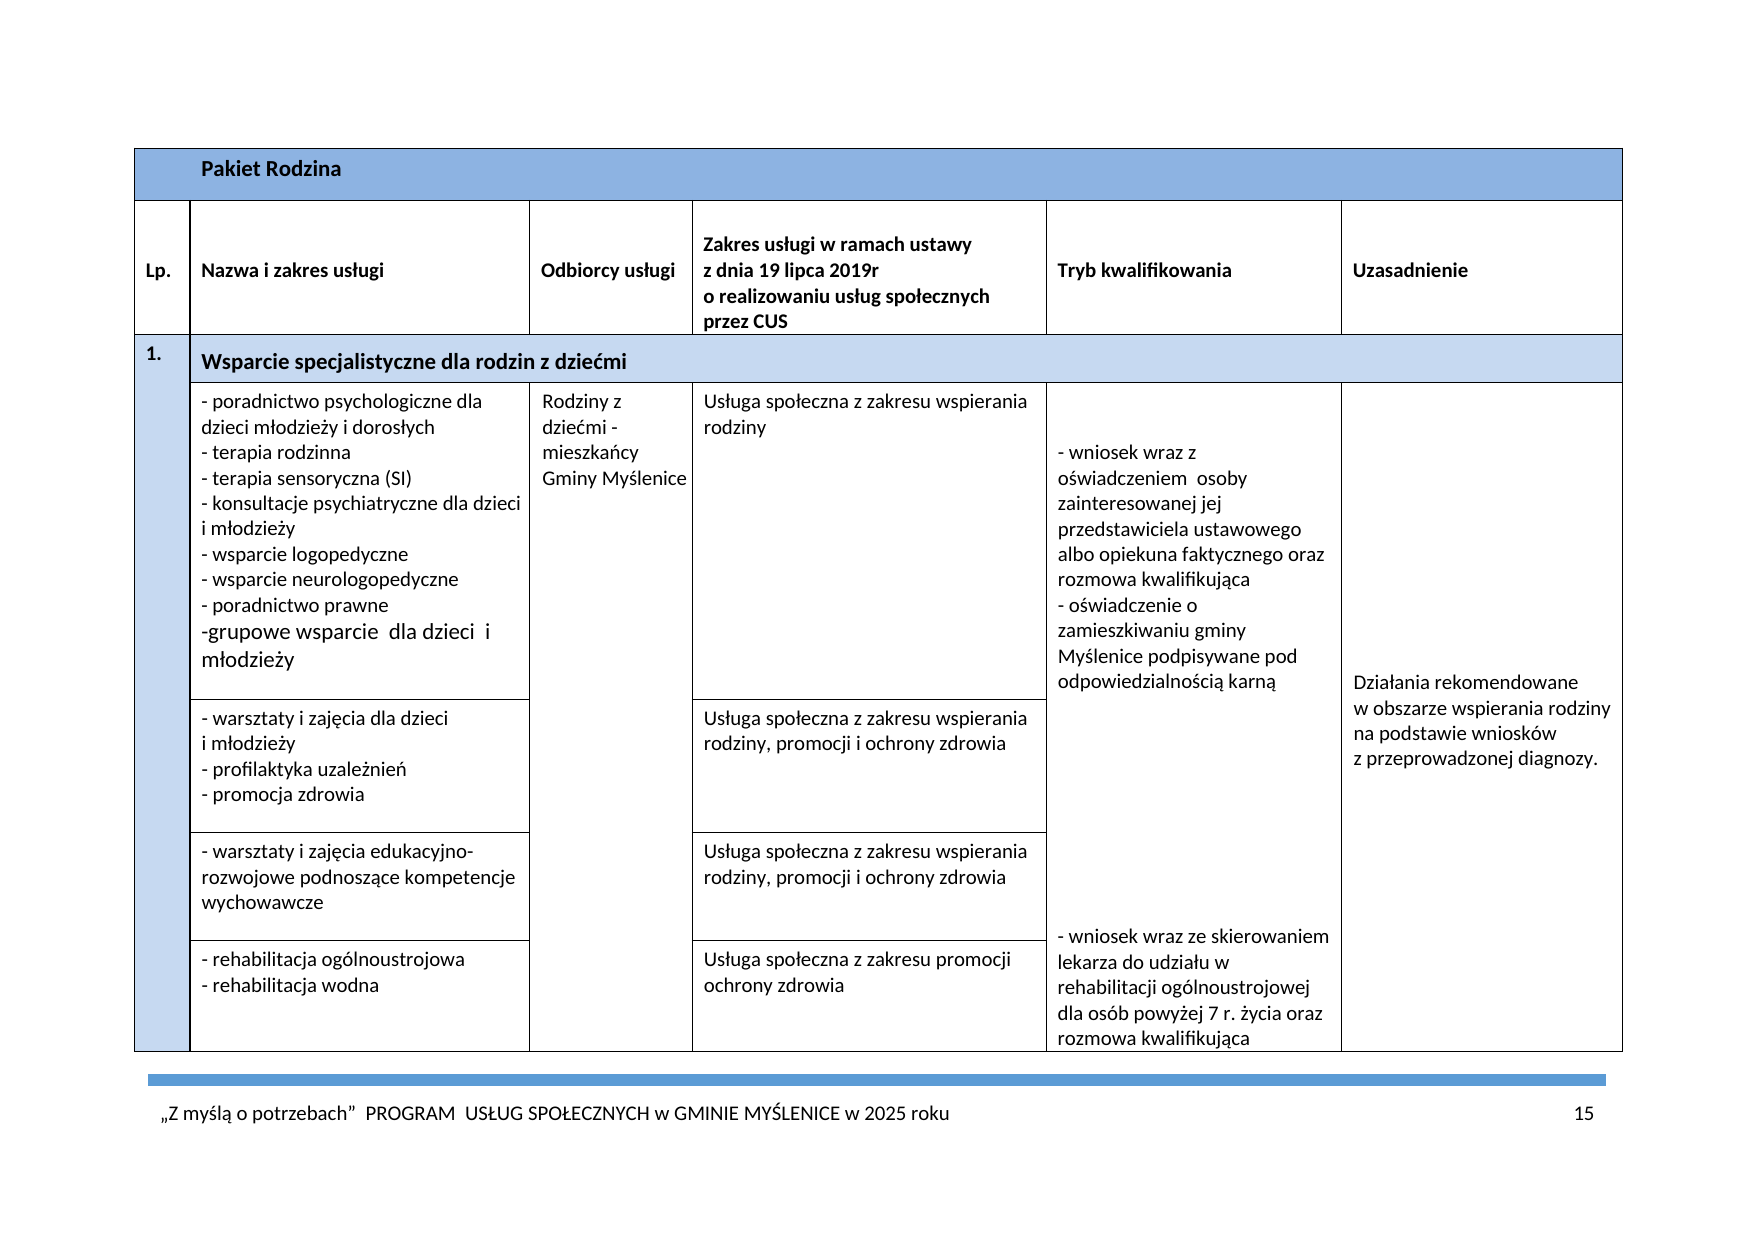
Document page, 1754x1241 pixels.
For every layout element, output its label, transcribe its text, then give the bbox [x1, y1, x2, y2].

table_cell Rodziny z dziećmi - mieszkańcy Gminy Myślenice [530, 383, 692, 1051]
table_cell Działania rekomendowane w obszarze wspierania rodziny na podstawie wniosków z przeprowadzonej diagnozy. [1342, 383, 1622, 1051]
table_header [135, 149, 190, 200]
table_cell Lp. [135, 201, 189, 334]
table_cell [1046, 335, 1342, 382]
table_cell 1. [135, 335, 189, 1051]
table_cell Odbiorcy usługi [530, 201, 692, 334]
table_cell Usługa społeczna z zakresu wspierania rodziny, promocji i ochrony zdrowia [693, 833, 1046, 940]
table_cell Usługa społeczna z zakresu wspierania rodziny [693, 383, 1046, 699]
table_cell - poradnictwo psychologiczne dla dzieci młodzieży i dorosłych - terapia rodzinna - terapia sensoryczna (SI) - konsultacje psychiatryczne dla dzieci i młodzieży - wsparcie logopedyczne - wsparcie neurologopedyczne - poradnictwo prawne -grupowe wsparcie dla dzieci i młodzieży [191, 383, 529, 699]
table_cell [191, 941, 529, 1051]
table_cell Nazwa i zakres usługi [191, 201, 529, 334]
table_cell Wsparcie specjalistyczne dla rodzin z dziećmi [191, 335, 1046, 382]
table_cell Zakres usługi w ramach ustawy z dnia 19 lipca 2019r o realizowaniu usług społecznych przez CUS [693, 201, 1046, 334]
table_cell - warsztaty i zajęcia edukacyjno-rozwojowe podnoszące kompetencje wychowawcze [191, 833, 529, 940]
table_cell - wniosek wraz z oświadczeniem osoby zainteresowanej jej przedstawiciela ustawowego albo opiekuna faktycznego oraz rozmowa kwalifikująca - oświadczenie o zamieszkiwaniu gminy Myślenice podpisywane pod odpowiedzialnością karną - wniosek wraz ze skierowaniem lekarza do udziału w rehabilitacji ogólnoustrojowej dla osób powyżej 7 r. życia oraz rozmowa kwalifikująca - wniosek wraz ze skierowaniem lekarza i wskazaniem rehabilitacji w wodzie od 6 miesiąca do 18 roku życia oraz rozmowa kwalifikująca - oświadczenie o zamieszkiwaniu gminy Myślenice podpisywane pod odpowiedzialnością karną [1047, 383, 1341, 1051]
table_cell Tryb kwalifikowania [1047, 201, 1341, 334]
table_header Pakiet Rodzina [190, 149, 1622, 200]
table_cell - warsztaty i zajęcia dla dzieci i młodzieży - profilaktyka uzależnień - promocja zdrowia [191, 700, 529, 832]
table_cell Usługa społeczna z zakresu wspierania rodziny, promocji i ochrony zdrowia [693, 700, 1046, 832]
table_cell Uzasadnienie [1342, 201, 1622, 334]
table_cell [693, 941, 1046, 1051]
table_cell [1342, 335, 1622, 382]
